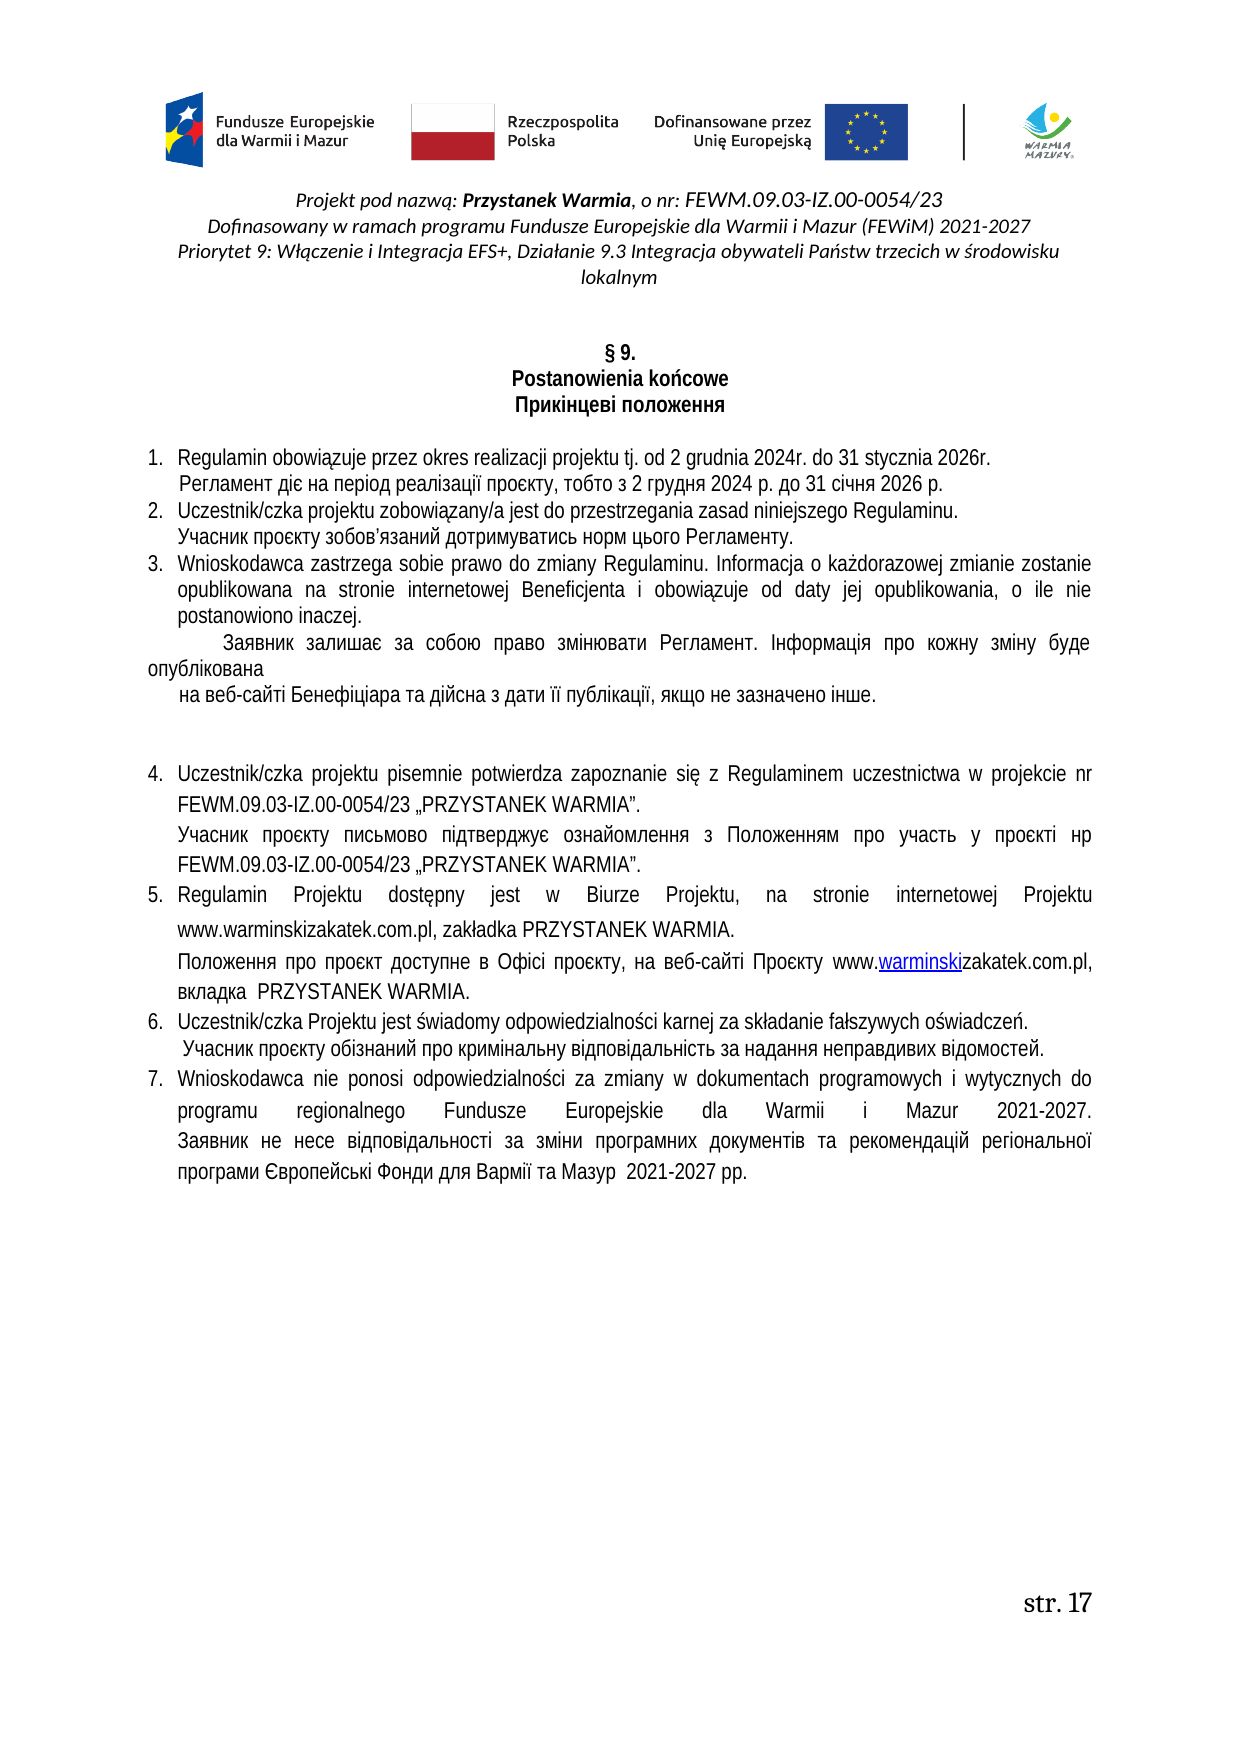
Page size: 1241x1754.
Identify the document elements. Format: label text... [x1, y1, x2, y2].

picture [147, 73, 1093, 186]
text Прикінцеві положення [148, 391, 1092, 418]
list Wnioskodawca zastrzega sobie prawo do zmiany Regulaminu. Informacja o każdorazowej zmianie zostanie opublikowana na stronie internetowej Beneficjenta i obowiązuje od daty jej opublikowania, o ile nie postanowiono inaczej. [148, 549, 1092, 628]
list Regulamin obowiązuje przez okres realizacji projektu tj. od 2 grudnia 2024r. do 31 stycznia 2026r. [148, 444, 1092, 470]
list Wnioskodawca nie ponosi odpowiedzialności za zmiany w dokumentach programowych i wytycznych do programu regionalnego Fundusze Europejskie dla Warmii i Mazur 2021-2027. Заявник не несе відповідальності за зміни програмних документів та рекомендацій регіональної програми Європейські Фонди для Вармії та Мазур 2021-2027 рр. [148, 1065, 1092, 1184]
list Положення про проєкт доступне в Офісі проєкту, на веб-сайті Проєкту www.warminskizakatek.com.pl, вкладка PRZYSTANEK WARMIA. [177, 948, 1092, 1004]
text на веб-сайті Бенефіціара та дійсна з дати її публікації, якщо не зазначено інше. [148, 681, 1092, 708]
list Uczestnik/czka Projektu jest świadomy odpowiedzialności karnej za składanie fałszywych oświadczeń. [148, 1008, 1092, 1034]
text Заявник залишає за собою право змінювати Регламент. Інформація про кожну зміну буде опублікована [148, 628, 1092, 681]
list Учасник проєкту зобов’язаний дотримуватись норм цього Регламенту. [177, 523, 1092, 549]
list Regulamin Projektu dostępny jest w Biurze Projektu, na stronie internetowej Projektu www.warminskizakatek.com.pl, zakładka PRZYSTANEK WARMIA. [148, 881, 1092, 943]
text Postanowienia końcowe [148, 365, 1092, 391]
text Регламент діє на період реалізації проєкту, тобто з 2 грудня 2024 р. до 31 січня 2026 р. [148, 470, 1092, 497]
list Учасник проєкту обізнаний про кримінальну відповідальність за надання неправдивих відомостей. [177, 1034, 1092, 1061]
list Uczestnik/czka projektu pisemnie potwierdza zapoznanie się z Regulaminem uczestnictwa w projekcie nr FEWM.09.03-IZ.00-0054/23 „PRZYSTANEK WARMIA”. [148, 760, 1092, 817]
list Учасник проєкту письмово підтверджує ознайомлення з Положенням про участь у проєкті нр FEWM.09.03-IZ.00-0054/23 „PRZYSTANEK WARMIA”. [177, 821, 1092, 877]
list Uczestnik/czka projektu zobowiązany/a jest do przestrzegania zasad niniejszego Regulaminu. [148, 497, 1092, 523]
text § 9. [148, 339, 1092, 365]
